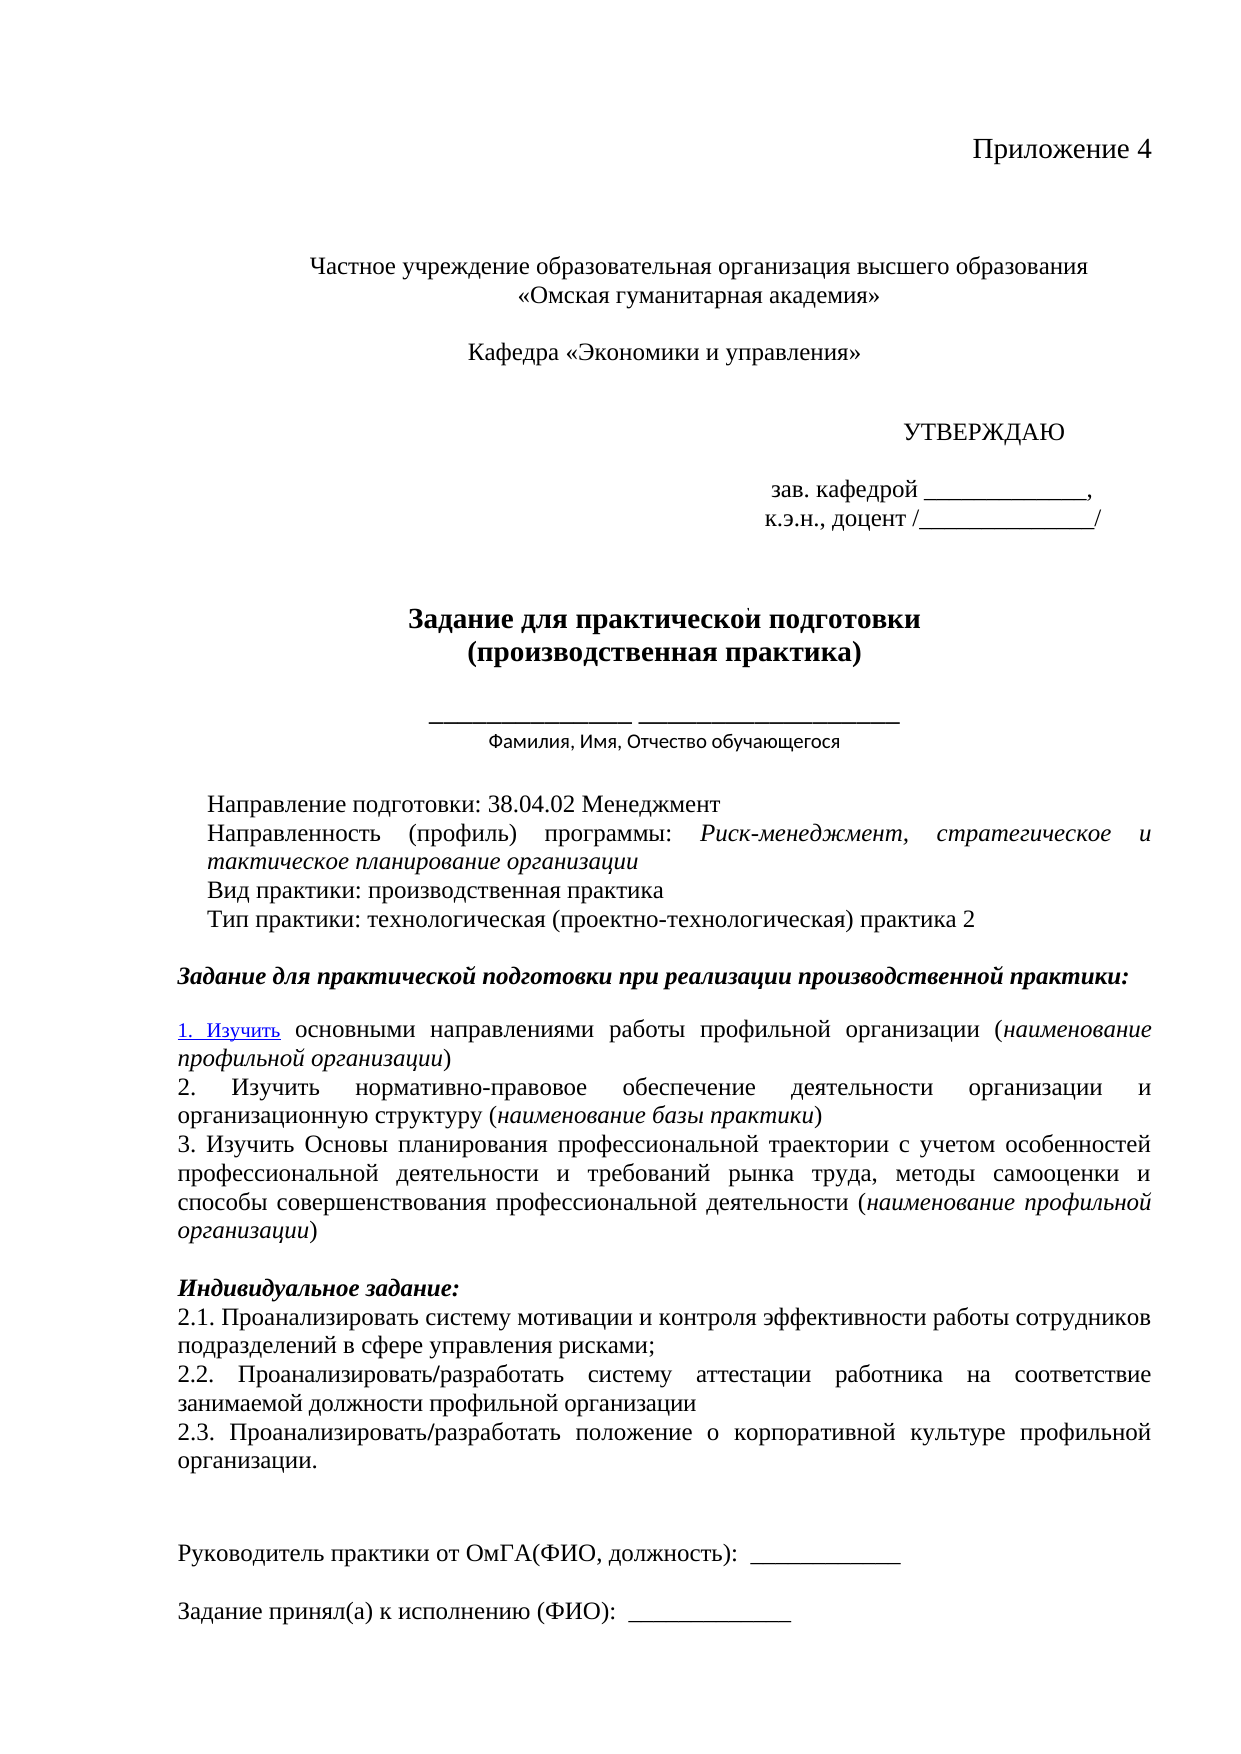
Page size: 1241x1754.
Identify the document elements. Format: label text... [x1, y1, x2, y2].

text (производственная практика) [177, 634, 1152, 668]
text Задание для практической подготовки [177, 601, 1152, 634]
text Направление подготовки: 38.04.02 Менеджмент [207, 789, 1152, 818]
text 2.3. Проанализировать/разработать положение о корпоративной культуре профильной организации. [177, 1417, 1152, 1474]
text Руководитель практики от ОмГА(ФИО, должность): ____________ [177, 1538, 1152, 1567]
text ______________ __________________ [177, 692, 1152, 728]
text Задание принял(а) к исполнению (ФИО): _____________ [177, 1596, 1152, 1625]
text Задание для практической подготовки при реализации производственной практики: [177, 961, 1152, 990]
text 2.1. Проанализировать систему мотивации и контроля эффективности работы сотрудников подразделений в сфере управления рисками; [177, 1302, 1152, 1359]
text Тип практики: технологическая (проектно-технологическая) практика 2 [207, 904, 1152, 933]
text Индивидуальное задание: [177, 1273, 1152, 1302]
text Приложение 4 [177, 131, 1152, 165]
text 2.2. Проанализировать/разработать систему аттестации работника на соответствие занимаемой должности профильной организации [177, 1359, 1152, 1417]
text 1. Изучить основными направлениями работы профильной организации (наименование профильной организации) [177, 1014, 1152, 1072]
text Направленность (профиль) программы: Риск-менеджмент, стратегическое и тактическое планирование организации [207, 818, 1152, 875]
text 2. Изучить нормативно-правовое обеспечение деятельности организации и организационную структуру (наименование базы практики) [177, 1072, 1152, 1129]
text Кафедра «Экономики и управления» [177, 337, 1152, 366]
text Вид практики: производственная практика [207, 875, 1152, 904]
text Фамилия, Имя, Отчество обучающегося [177, 728, 1152, 753]
text 3. Изучить Основы планирования профессиональной траектории с учетом особенностей профессиональной деятельности и требований рынка труда, методы самооценки и способы совершенствования профессиональной деятельности (наименование профильной организации) [177, 1129, 1152, 1244]
